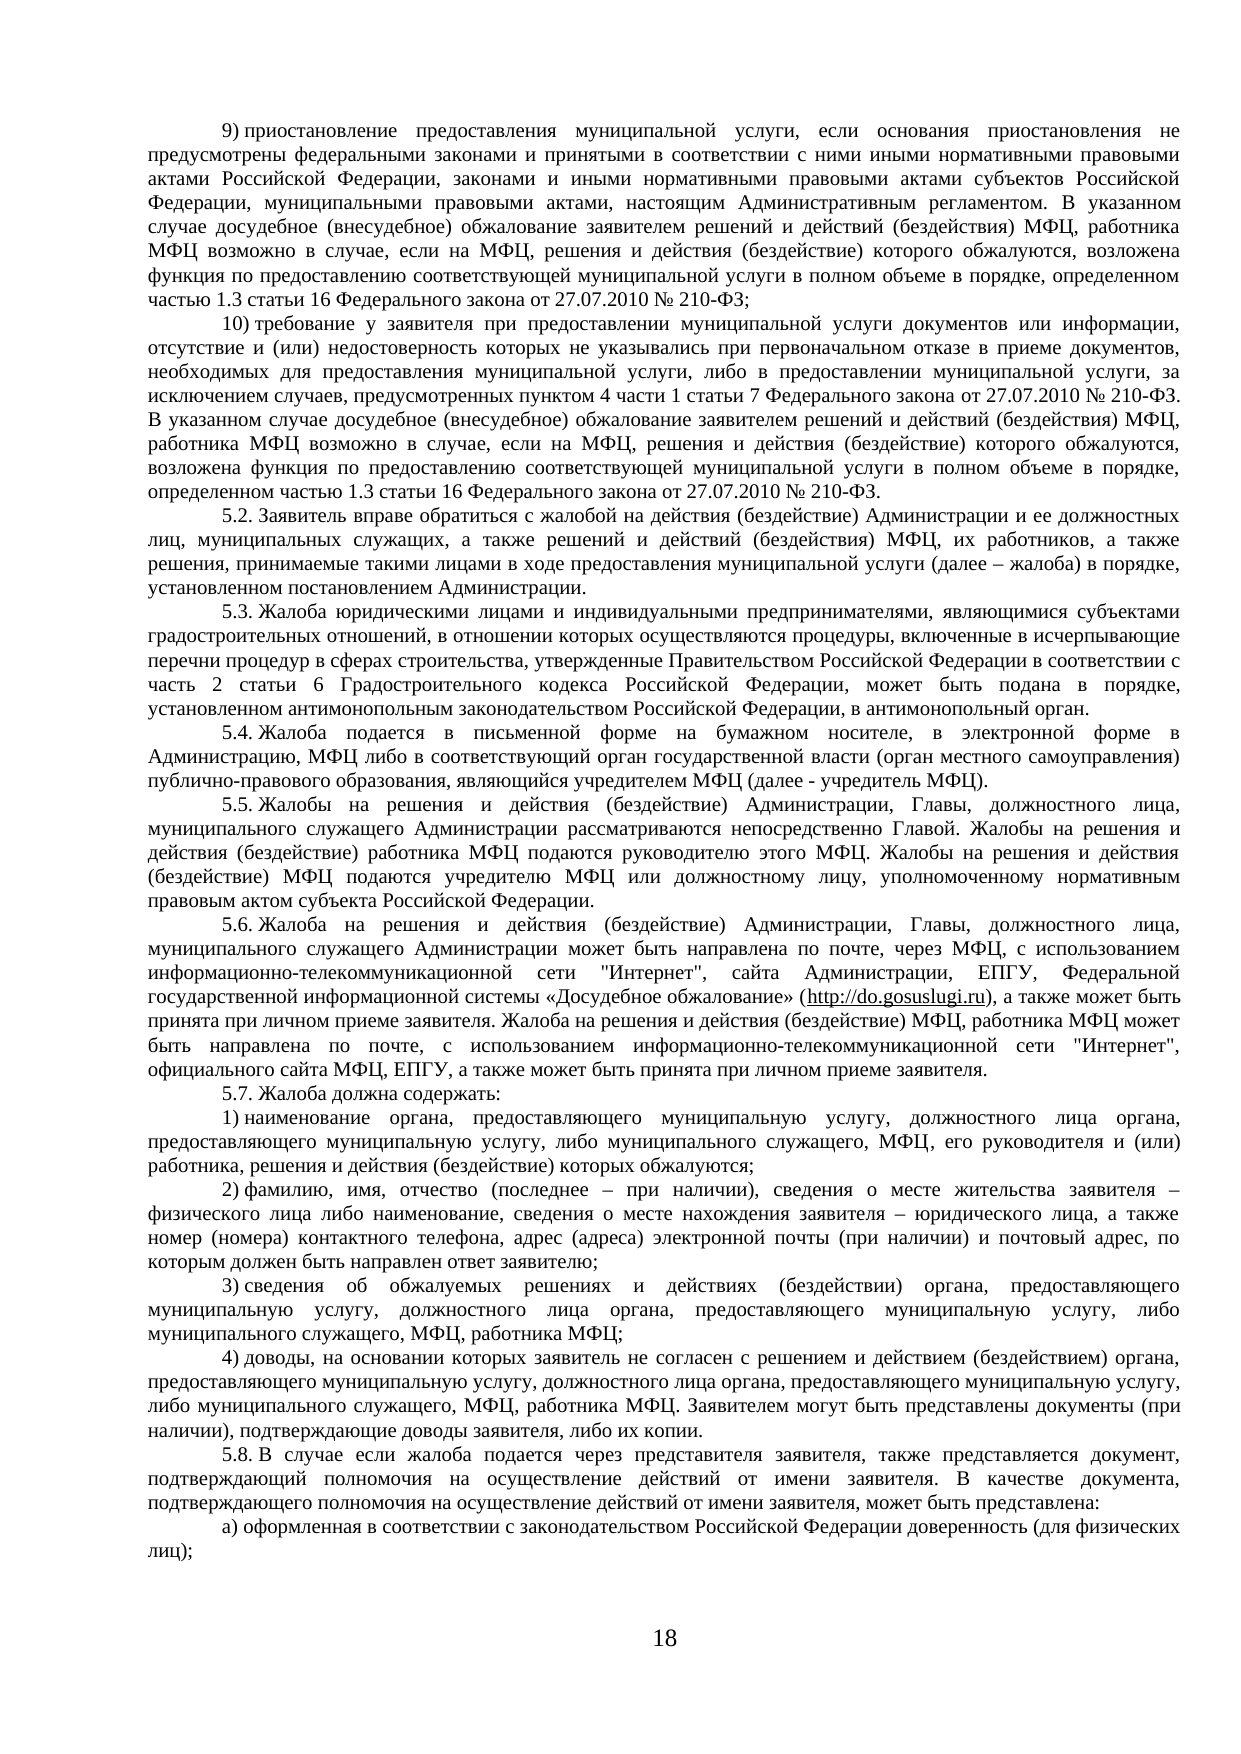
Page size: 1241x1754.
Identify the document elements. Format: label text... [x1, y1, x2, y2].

text 5.3. Жалоба юридическими лицами и индивидуальными предпринимателями, являющимися субъектами градостроительных отношений, в отношении которых осуществляются процедуры, включенные в исчерпывающие перечни процедур в сферах строительства, утвержденные Правительством Российской Федерации в соответствии с часть 2 статьи 6 Градостроительного кодекса Российской Федерации, может быть подана в порядке, установленном антимонопольным законодательством Российской Федерации, в антимонопольный орган. [148, 599, 1181, 720]
text а) оформленная в соответствии с законодательством Российской Федерации доверенность (для физических лиц); [148, 1514, 1181, 1562]
text 5.7. Жалоба должна содержать: [148, 1081, 1181, 1105]
text 1) наименование органа, предоставляющего муниципальную услугу, должностного лица органа, предоставляющего муниципальную услугу, либо муниципального служащего, МФЦ, его руководителя и (или) работника, решения и действия (бездействие) которых обжалуются; [148, 1105, 1181, 1177]
text 5.8. В случае если жалоба подается через представителя заявителя, также представляется документ, подтверждающий полномочия на осуществление действий от имени заявителя. В качестве документа, подтверждающего полномочия на осуществление действий от имени заявителя, может быть представлена: [148, 1442, 1181, 1514]
text 5.6. Жалоба на решения и действия (бездействие) Администрации, Главы, должностного лица, муниципального служащего Администрации может быть направлена по почте, через МФЦ, с использованием информационно-телекоммуникационной сети "Интернет", сайта Администрации, ЕПГУ, Федеральной государственной информационной системы «Досудебное обжалование» (http://do.gosuslugi.ru), а также может быть принята при личном приеме заявителя. Жалоба на решения и действия (бездействие) МФЦ, работника МФЦ может быть направлена по почте, с использованием информационно-телекоммуникационной сети "Интернет", официального сайта МФЦ, ЕПГУ, а также может быть принята при личном приеме заявителя. [148, 912, 1181, 1081]
text 4) доводы, на основании которых заявитель не согласен с решением и действием (бездействием) органа, предоставляющего муниципальную услугу, должностного лица органа, предоставляющего муниципальную услугу, либо муниципального служащего, МФЦ, работника МФЦ. Заявителем могут быть представлены документы (при наличии), подтверждающие доводы заявителя, либо их копии. [148, 1345, 1181, 1442]
text 9) приостановление предоставления муниципальной услуги, если основания приостановления не предусмотрены федеральными законами и принятыми в соответствии с ними иными нормативными правовыми актами Российской Федерации, законами и иными нормативными правовыми актами субъектов Российской Федерации, муниципальными правовыми актами, настоящим Административным регламентом. В указанном случае досудебное (внесудебное) обжалование заявителем решений и действий (бездействия) МФЦ, работника МФЦ возможно в случае, если на МФЦ, решения и действия (бездействие) которого обжалуются, возложена функция по предоставлению соответствующей муниципальной услуги в полном объеме в порядке, определенном частью 1.3 статьи 16 Федерального закона от 27.07.2010 № 210-ФЗ; [148, 118, 1181, 311]
text 2) фамилию, имя, отчество (последнее – при наличии), сведения о месте жительства заявителя – физического лица либо наименование, сведения о месте нахождения заявителя – юридического лица, а также номер (номера) контактного телефона, адрес (адреса) электронной почты (при наличии) и почтовый адрес, по которым должен быть направлен ответ заявителю; [148, 1177, 1181, 1273]
text 5.4. Жалоба подается в письменной форме на бумажном носителе, в электронной форме в Администрацию, МФЦ либо в соответствующий орган государственной власти (орган местного самоуправления) публично-правового образования, являющийся учредителем МФЦ (далее - учредитель МФЦ). [148, 720, 1181, 792]
text 5.2. Заявитель вправе обратиться с жалобой на действия (бездействие) Администрации и ее должностных лиц, муниципальных служащих, а также решений и действий (бездействия) МФЦ, их работников, а также решения, принимаемые такими лицами в ходе предоставления муниципальной услуги (далее – жалоба) в порядке, установленном постановлением Администрации. [148, 503, 1181, 599]
text 10) требование у заявителя при предоставлении муниципальной услуги документов или информации, отсутствие и (или) недостоверность которых не указывались при первоначальном отказе в приеме документов, необходимых для предоставления муниципальной услуги, либо в предоставлении муниципальной услуги, за исключением случаев, предусмотренных пунктом 4 части 1 статьи 7 Федерального закона от 27.07.2010 № 210-ФЗ. В указанном случае досудебное (внесудебное) обжалование заявителем решений и действий (бездействия) МФЦ, работника МФЦ возможно в случае, если на МФЦ, решения и действия (бездействие) которого обжалуются, возложена функция по предоставлению соответствующей муниципальной услуги в полном объеме в порядке, определенном частью 1.3 статьи 16 Федерального закона от 27.07.2010 № 210-ФЗ. [148, 311, 1181, 503]
text 3) сведения об обжалуемых решениях и действиях (бездействии) органа, предоставляющего муниципальную услугу, должностного лица органа, предоставляющего муниципальную услугу, либо муниципального служащего, МФЦ, работника МФЦ; [148, 1273, 1181, 1345]
text 5.5. Жалобы на решения и действия (бездействие) Администрации, Главы, должностного лица, муниципального служащего Администрации рассматриваются непосредственно Главой. Жалобы на решения и действия (бездействие) работника МФЦ подаются руководителю этого МФЦ. Жалобы на решения и действия (бездействие) МФЦ подаются учредителю МФЦ или должностному лицу, уполномоченному нормативным правовым актом субъекта Российской Федерации. [148, 792, 1181, 912]
